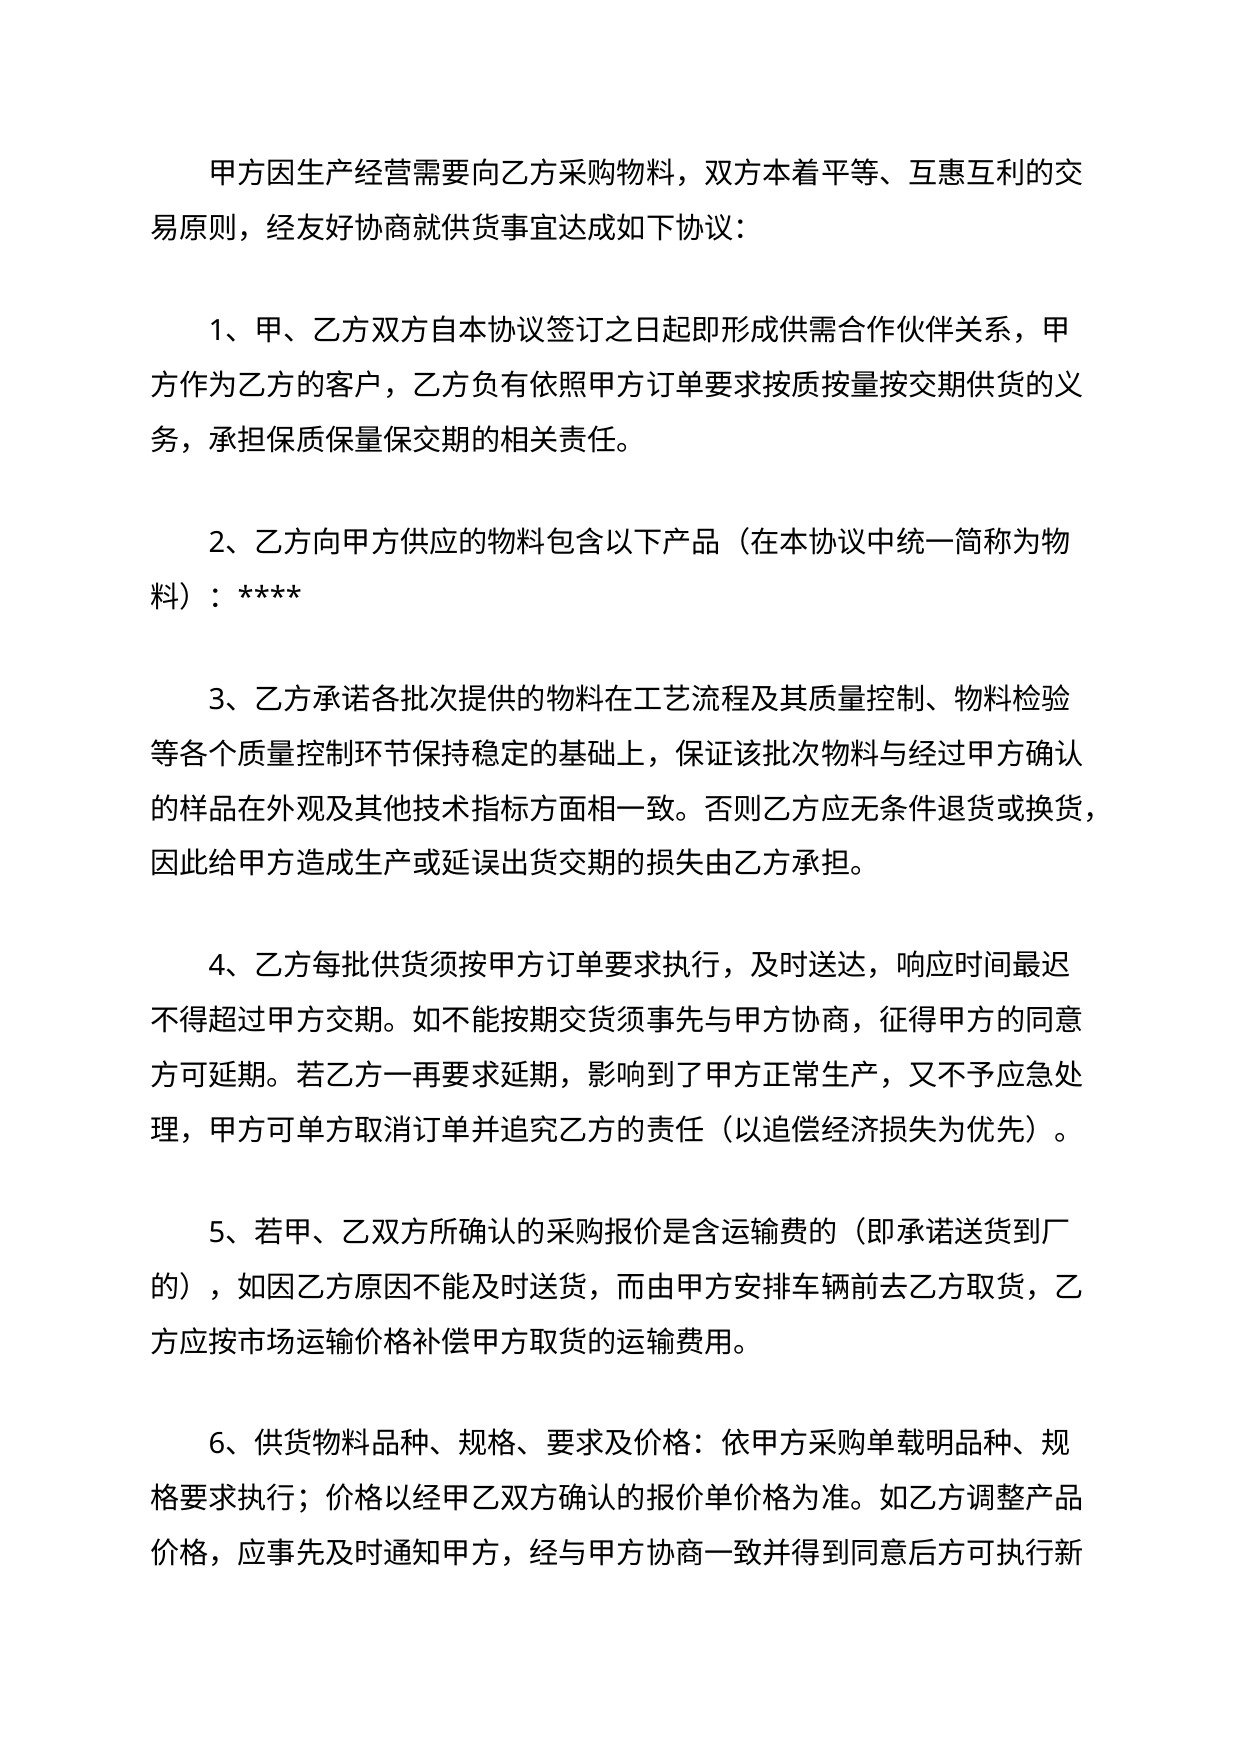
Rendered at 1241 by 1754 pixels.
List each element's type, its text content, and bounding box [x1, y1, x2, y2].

text 5、若甲、乙双方所确认的采购报价是含运输费的（即承诺送货到厂的），如因乙方原因不能及时送货，而由甲方安排车辆前去乙方取货，乙方应按市场运输价格补偿甲方取货的运输费用。 [150, 1208, 1090, 1361]
text 1、甲、乙方双方自本协议签订之日起即形成供需合作伙伴关系，甲方作为乙方的客户，乙方负有依照甲方订单要求按质按量按交期供货的义务，承担保质保量保交期的相关责任。 [150, 307, 1090, 459]
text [150, 1420, 1090, 1572]
text 2、乙方向甲方供应的物料包含以下产品（在本协议中统一简称为物料）：**** [150, 518, 1090, 616]
text 甲方因生产经营需要向乙方采购物料，双方本着平等、互惠互利的交易原则，经友好协商就供货事宜达成如下协议： [150, 150, 1090, 247]
text 3、乙方承诺各批次提供的物料在工艺流程及其质量控制、物料检验等各个质量控制环节保持稳定的基础上，保证该批次物料与经过甲方确认的样品在外观及其他技术指标方面相一致。否则乙方应无条件退货或换货，因此给甲方造成生产或延误出货交期的损失由乙方承担。 [150, 675, 1090, 882]
text 4、乙方每批供货须按甲方订单要求执行，及时送达，响应时间最迟不得超过甲方交期。如不能按期交货须事先与甲方协商，征得甲方的同意方可延期。若乙方一再要求延期，影响到了甲方正常生产，又不予应急处理，甲方可单方取消订单并追究乙方的责任（以追偿经济损失为优先）。 [150, 942, 1090, 1149]
